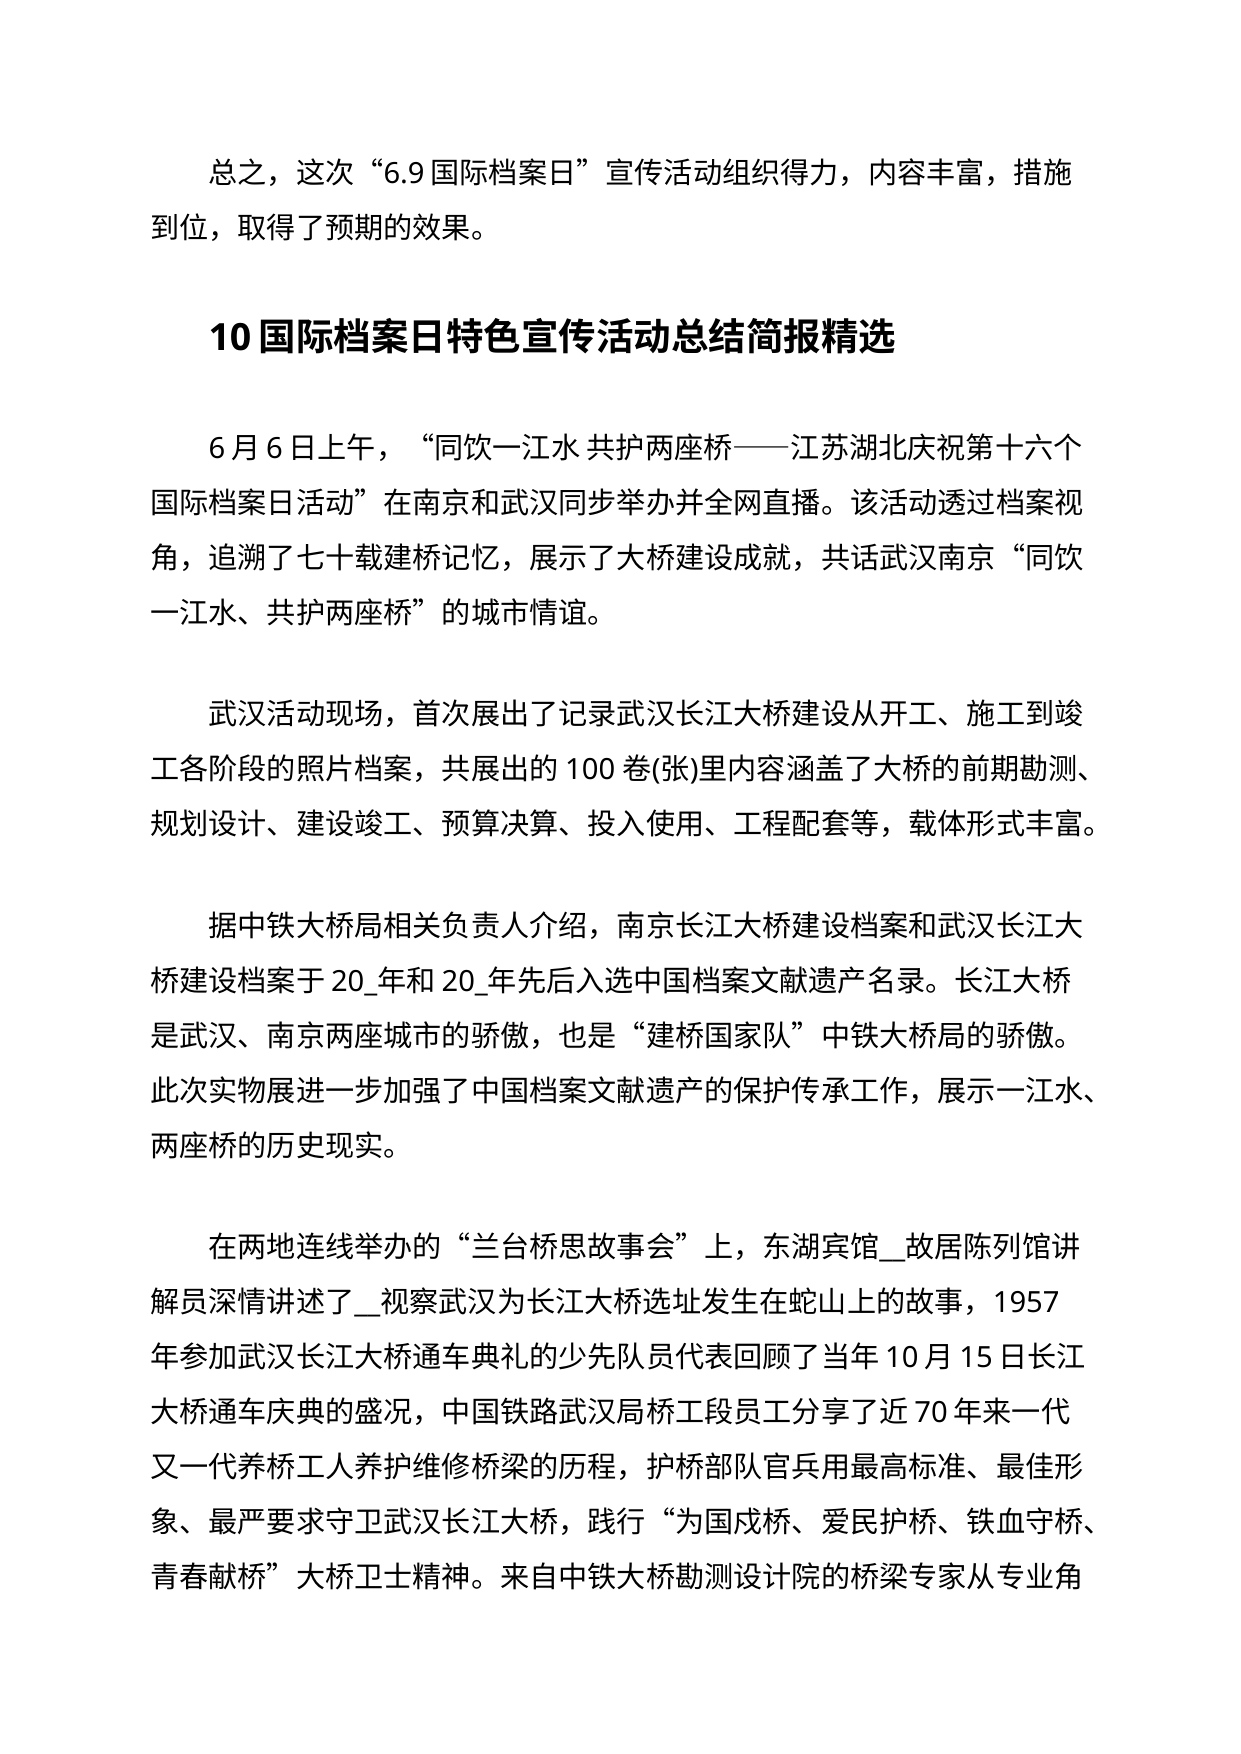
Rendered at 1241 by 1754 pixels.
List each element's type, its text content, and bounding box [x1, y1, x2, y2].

text 6月6日上午，“同饮一江水 共护两座桥——江苏湖北庆祝第十六个国际档案日活动”在南京和武汉同步举办并全网直播。该活动透过档案视角，追溯了七十载建桥记忆，展示了大桥建设成就，共话武汉南京“同饮一江水、共护两座桥”的城市情谊。 [150, 424, 1090, 631]
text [150, 1224, 1090, 1596]
text 武汉活动现场，首次展出了记录武汉长江大桥建设从开工、施工到竣工各阶段的照片档案，共展出的 100 卷(张)里内容涵盖了大桥的前期勘测、规划设计、建设竣工、预算决算、投入使用、工程配套等，载体形式丰富。 [150, 691, 1090, 843]
text 总之，这次“6.9国际档案日”宣传活动组织得力，内容丰富，措施到位，取得了预期的效果。 [150, 150, 1090, 247]
text 10国际档案日特色宣传活动总结简报精选 [150, 307, 1090, 361]
text 据中铁大桥局相关负责人介绍，南京长江大桥建设档案和武汉长江大桥建设档案于20_年和20_年先后入选中国档案文献遗产名录。长江大桥是武汉、南京两座城市的骄傲，也是“建桥国家队”中铁大桥局的骄傲。此次实物展进一步加强了中国档案文献遗产的保护传承工作，展示一江水、两座桥的历史现实。 [150, 903, 1090, 1164]
